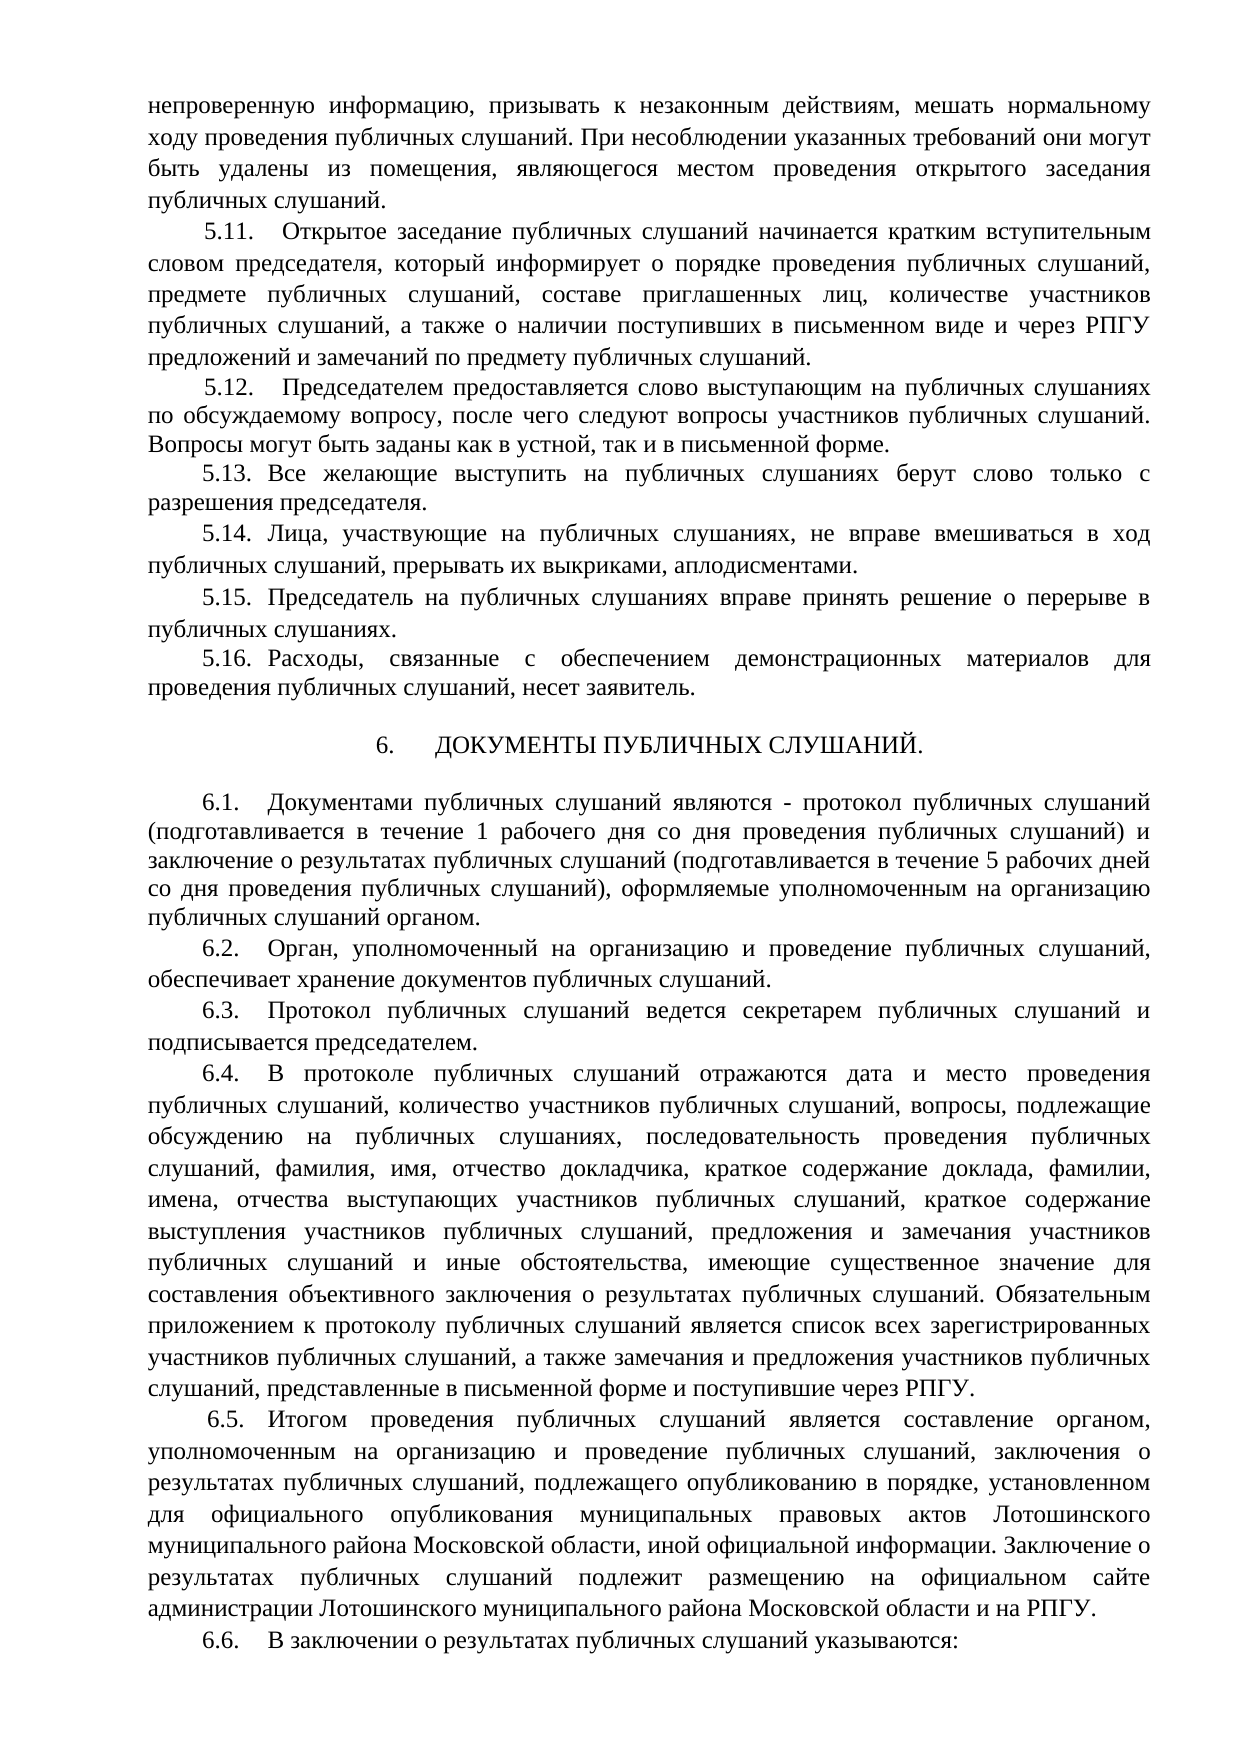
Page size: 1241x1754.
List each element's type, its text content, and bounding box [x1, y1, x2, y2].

list ДОКУМЕНТЫ ПУБЛИЧНЫХ СЛУШАНИЙ. [148, 730, 1152, 758]
list Документами публичных слушаний являются - протокол публичных слушаний (подготавливается в течение 1 рабочего дня со дня проведения публичных слушаний) и заключение о результатах публичных слушаний (подготавливается в течение 5 рабочих дней со дня проведения публичных слушаний), оформляемые уполномоченным на организацию публичных слушаний органом. [148, 787, 1152, 931]
list Председателем предоставляется слово выступающим на публичных слушаниях по обсуждаемому вопросу, после чего следуют вопросы участников публичных слушаний. Вопросы могут быть заданы как в устной, так и в письменной форме. [148, 372, 1152, 458]
list Расходы, связанные с обеспечением демонстрационных материалов для проведения публичных слушаний, несет заявитель. [148, 643, 1152, 701]
list В протоколе публичных слушаний отражаются дата и место проведения публичных слушаний, количество участников публичных слушаний, вопросы, подлежащие обсуждению на публичных слушаниях, последовательность проведения публичных слушаний, фамилия, имя, отчество докладчика, краткое содержание доклада, фамилии, имена, отчества выступающих участников публичных слушаний, краткое содержание выступления участников публичных слушаний, предложения и замечания участников публичных слушаний и иные обстоятельства, имеющие существенное значение для составления объективного заключения о результатах публичных слушаний. Обязательным приложением к протоколу публичных слушаний является список всех зарегистрированных участников публичных слушаний, а также замечания и предложения участников публичных слушаний, представленные в письменной форме и поступившие через РПГУ. [148, 1057, 1152, 1403]
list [148, 89, 1152, 214]
list Открытое заседание публичных слушаний начинается кратким вступительным словом председателя, который информирует о порядке проведения публичных слушаний, предмете публичных слушаний, составе приглашенных лиц, количестве участников публичных слушаний, а также о наличии поступивших в письменном виде и через РПГУ предложений и замечаний по предмету публичных слушаний. [148, 214, 1152, 372]
list Протокол публичных слушаний ведется секретарем публичных слушаний и подписывается председателем. [148, 994, 1152, 1057]
list Итогом проведения публичных слушаний является составление органом, уполномоченным на организацию и проведение публичных слушаний, заключения о результатах публичных слушаний, подлежащего опубликованию в порядке, установленном для официального опубликования муниципальных правовых актов Лотошинского муниципального района Московской области, иной официальной информации. Заключение о результатах публичных слушаний подлежит размещению на официальном сайте администрации Лотошинского муниципального района Московской области и на РПГУ. [148, 1403, 1152, 1623]
list Все желающие выступить на публичных слушаниях берут слово только с разрешения председателя. [148, 458, 1152, 516]
list Орган, уполномоченный на организацию и проведение публичных слушаний, обеспечивает хранение документов публичных слушаний. [148, 931, 1152, 994]
list Председатель на публичных слушаниях вправе принять решение о перерыве в публичных слушаниях. [148, 579, 1152, 643]
list Лица, участвующие на публичных слушаниях, не вправе вмешиваться в ход публичных слушаний, прерывать их выкриками, аплодисментами. [148, 516, 1152, 579]
list В заключении о результатах публичных слушаний указываются: [148, 1623, 1152, 1654]
